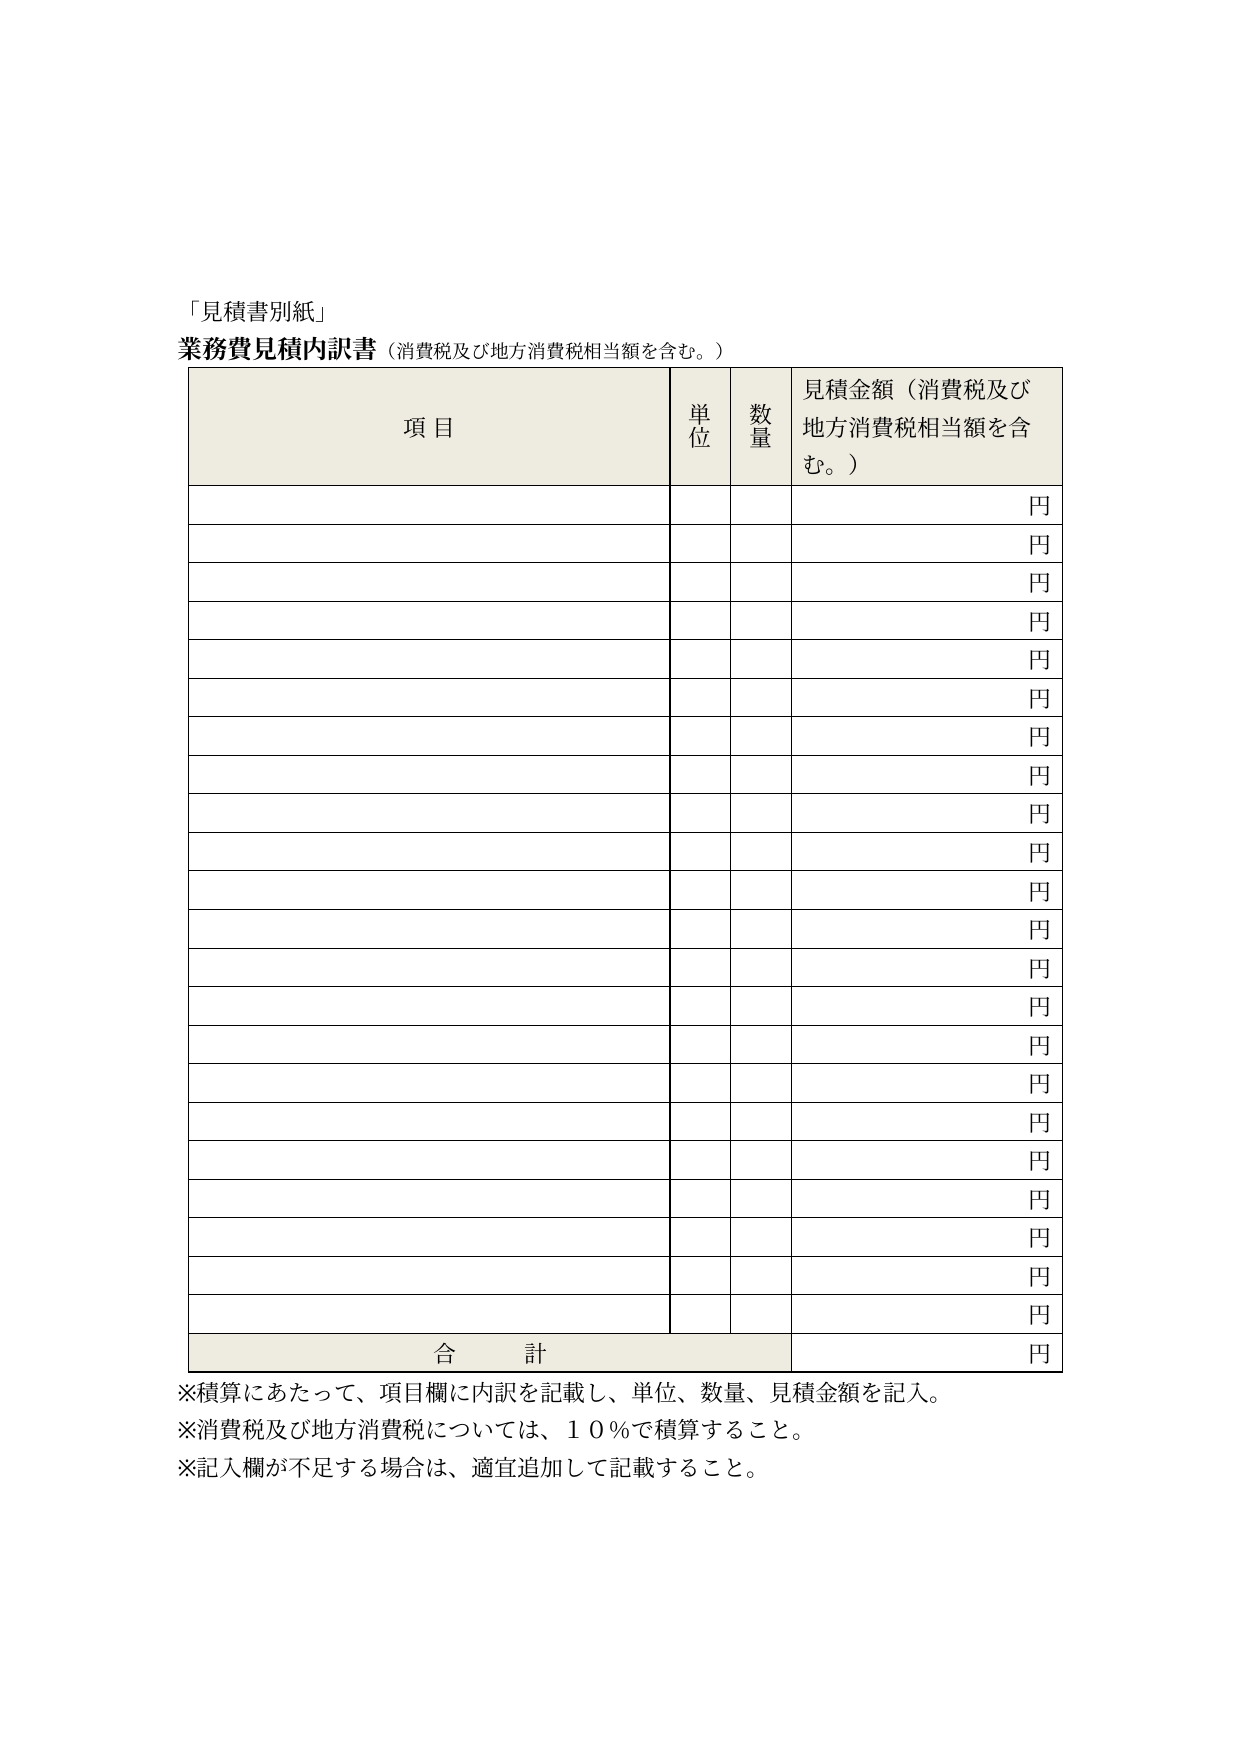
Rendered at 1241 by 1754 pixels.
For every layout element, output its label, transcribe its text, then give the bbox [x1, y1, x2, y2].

table_cell 円 [792, 1218, 1062, 1256]
table_cell [731, 756, 791, 793]
table_cell [731, 1218, 791, 1256]
table_cell [671, 679, 730, 716]
text 業務費見積内訳書（消費税及び地方消費税相当額を含む。） [177, 329, 1063, 367]
table_cell [189, 717, 669, 755]
table_cell [731, 1141, 791, 1179]
table_cell 円 [792, 987, 1062, 1024]
table_cell [189, 833, 669, 870]
table_cell [731, 525, 791, 562]
table_cell [731, 679, 791, 716]
table_header 項 目 [189, 368, 669, 485]
table_cell [671, 1064, 730, 1102]
table_cell [731, 640, 791, 678]
table_cell [671, 525, 730, 562]
table_cell [671, 1257, 730, 1294]
table_header 単位 [671, 368, 730, 485]
table_cell [189, 1064, 669, 1102]
table_cell [731, 871, 791, 909]
table_cell [189, 949, 669, 986]
table_header 見積金額（消費税及び地方消費税相当額を含む。） [792, 368, 1062, 485]
text ※積算にあたって、項目欄に内訳を記載し、単位、数量、見積金額を記入。 [177, 1372, 1063, 1410]
table_cell [731, 987, 791, 1024]
table_cell [189, 525, 669, 562]
table_cell [671, 949, 730, 986]
table_cell [189, 679, 669, 716]
table_cell [189, 794, 669, 832]
table_cell [189, 756, 669, 793]
table_cell 円 [792, 525, 1062, 562]
table_cell 円 [792, 756, 1062, 793]
table_cell 円 [792, 717, 1062, 755]
table_cell [189, 563, 669, 601]
table_cell 円 [792, 1295, 1062, 1333]
table_cell 円 [792, 1334, 1062, 1371]
table_cell [731, 794, 791, 832]
table_cell 円 [792, 871, 1062, 909]
table_cell 円 [792, 794, 1062, 832]
table_cell [671, 871, 730, 909]
table_cell [671, 1026, 730, 1063]
table_cell [731, 949, 791, 986]
table_cell [671, 833, 730, 870]
table_cell [189, 602, 669, 639]
table_cell [189, 1257, 669, 1294]
table_cell [671, 602, 730, 639]
table_cell [731, 602, 791, 639]
table_cell [189, 640, 669, 678]
table_cell [189, 910, 669, 947]
table_cell [731, 833, 791, 870]
table_cell [671, 1141, 730, 1179]
table_cell 円 [792, 486, 1062, 523]
table_cell 円 [792, 1180, 1062, 1217]
table_cell [671, 1103, 730, 1140]
text ※記入欄が不足する場合は、適宜追加して記載すること。 [177, 1447, 1063, 1485]
table_cell [731, 717, 791, 755]
table_cell 円 [792, 910, 1062, 947]
table_cell 円 [792, 602, 1062, 639]
table_cell [731, 1295, 791, 1333]
table_cell [731, 563, 791, 601]
table_cell [671, 1295, 730, 1333]
table_cell [189, 1295, 669, 1333]
table_cell [731, 1064, 791, 1102]
table_cell 円 [792, 1026, 1062, 1063]
table_cell 円 [792, 1103, 1062, 1140]
table_cell 円 [792, 640, 1062, 678]
table_cell 円 [792, 833, 1062, 870]
table_cell [671, 987, 730, 1024]
table_header 数量 [731, 368, 791, 485]
table_cell 円 [792, 1257, 1062, 1294]
table_cell 円 [792, 679, 1062, 716]
text 「見積書別紙」 [177, 292, 1063, 329]
table_cell [189, 871, 669, 909]
table_cell [731, 486, 791, 523]
table_cell 円 [792, 563, 1062, 601]
table_cell [731, 910, 791, 947]
table_cell [189, 1180, 669, 1217]
table_cell [671, 794, 730, 832]
table_cell [189, 1218, 669, 1256]
table_cell [731, 1180, 791, 1217]
table_cell [671, 1180, 730, 1217]
table_cell [731, 1026, 791, 1063]
table_cell [189, 486, 669, 523]
table_cell [189, 1026, 669, 1063]
table_cell [671, 640, 730, 678]
table_cell [731, 1257, 791, 1294]
table_cell [671, 563, 730, 601]
table_cell 合 計 [189, 1334, 791, 1371]
table_cell [671, 486, 730, 523]
table_cell [671, 756, 730, 793]
table_cell 円 [792, 949, 1062, 986]
table_cell 円 [792, 1064, 1062, 1102]
text ※消費税及び地方消費税については、１０％で積算すること。 [177, 1410, 1063, 1447]
table_cell [671, 910, 730, 947]
table_cell [671, 717, 730, 755]
table_cell [731, 1103, 791, 1140]
table_cell [189, 987, 669, 1024]
table_cell [189, 1141, 669, 1179]
table_cell [189, 1103, 669, 1140]
table_cell 円 [792, 1141, 1062, 1179]
table_cell [671, 1218, 730, 1256]
